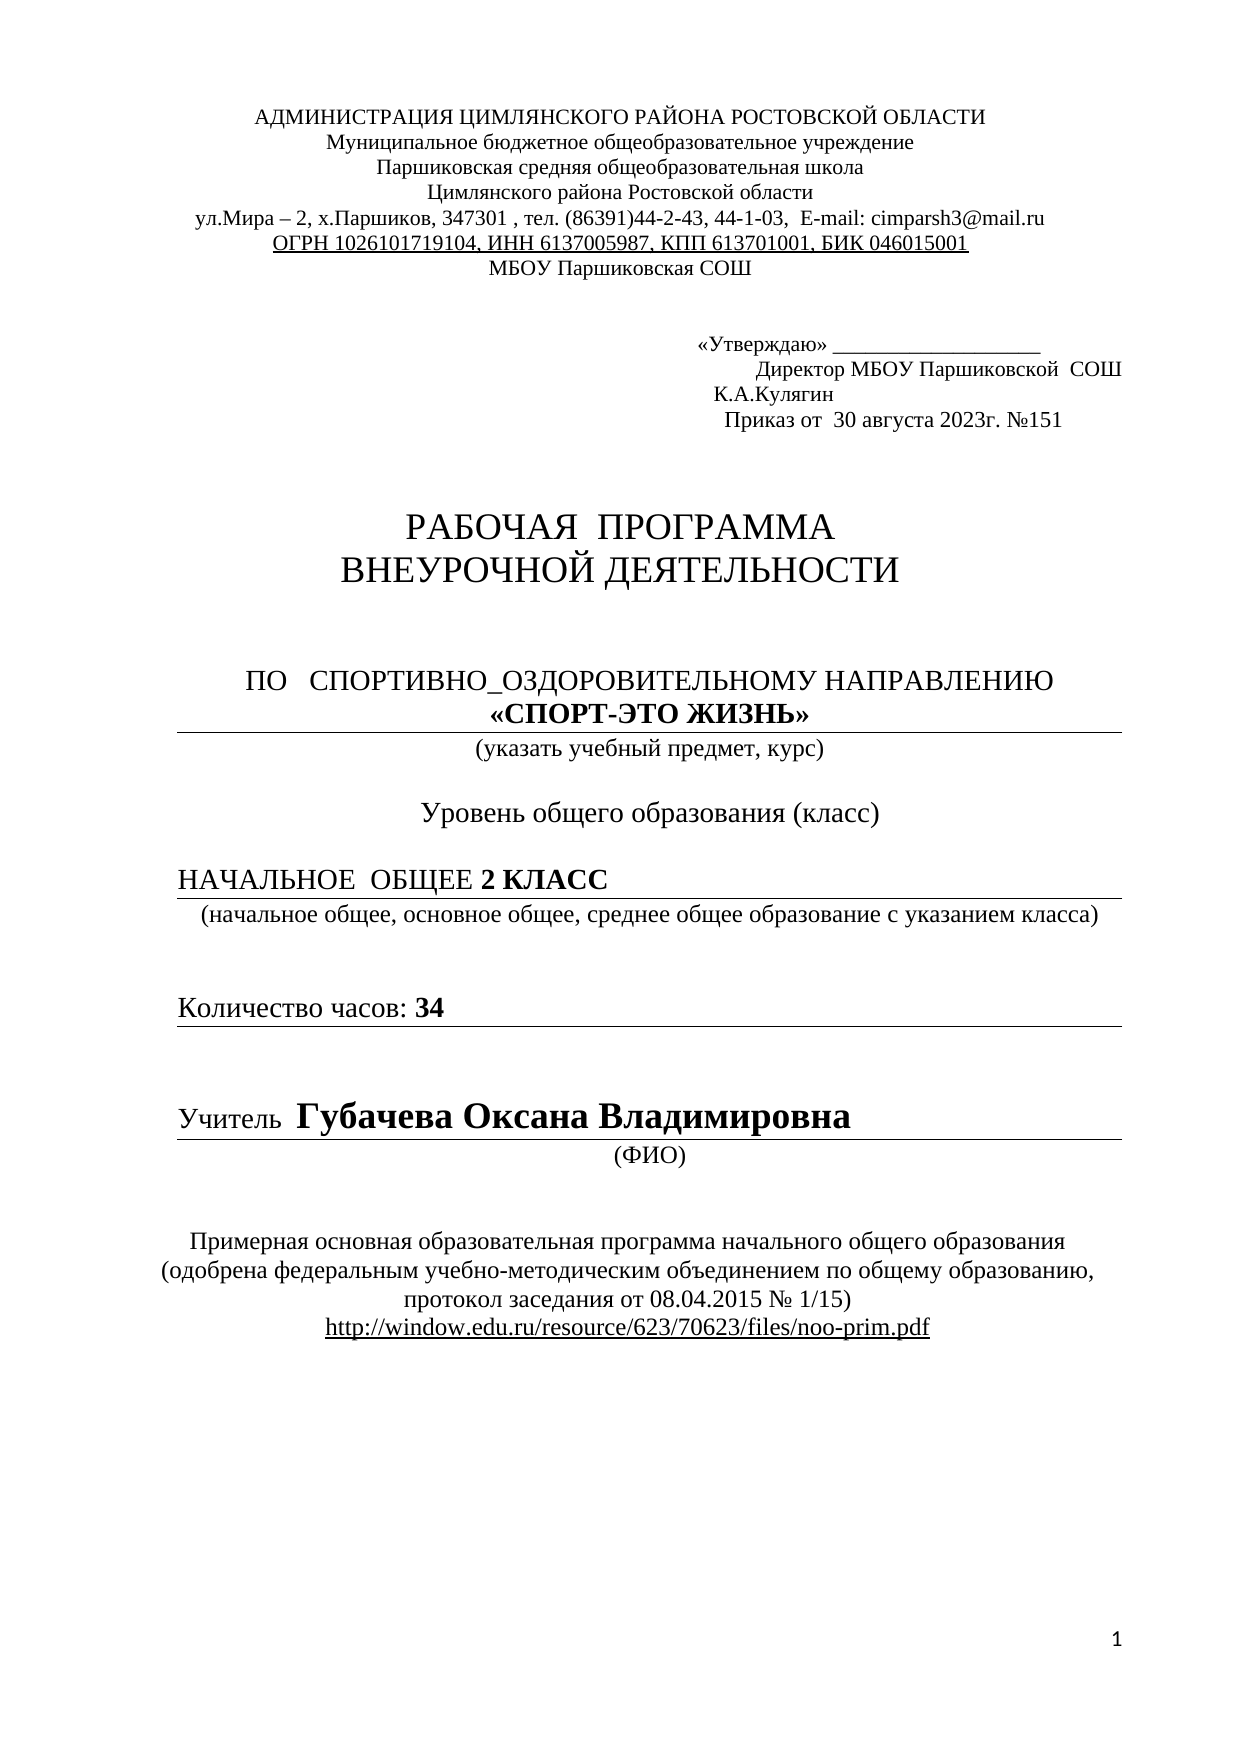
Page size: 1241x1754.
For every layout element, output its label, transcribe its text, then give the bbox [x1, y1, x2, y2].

text Муниципальное бюджетное общеобразовательное учреждение [118, 129, 1122, 154]
text АДМИНИСТРАЦИЯ ЦИМЛЯНСКОГО РАЙОНА РОСТОВСКОЙ ОБЛАСТИ [118, 104, 1122, 129]
text К.А.Кулягин [118, 381, 1122, 406]
text РАБОЧАЯ ПРОГРАММА [118, 504, 1122, 548]
text Приказ от 30 августа 2023г. №151 [118, 406, 1122, 433]
text Директор МБОУ Паршиковской СОШ [118, 356, 1122, 381]
text Уровень общего образования (класс) [177, 795, 1122, 829]
text МБОУ Паршиковская СОШ [118, 255, 1122, 280]
text «СПОРТ-ЭТО ЖИЗНЬ» [177, 696, 1122, 732]
text «Утверждаю» ___________________ [118, 331, 1122, 356]
text ПО СПОРТИВНО_ОЗДОРОВИТЕЛЬНОМУ НАПРАВЛЕНИЮ [177, 663, 1122, 696]
text (указать учебный предмет, курс) [177, 733, 1122, 762]
text ВНЕУРОЧНОЙ ДЕЯТЕЛЬНОСТИ [118, 548, 1122, 591]
text ОГРН 1026101719104, ИНН 6137005987, КПП 613701001, БИК 046015001 [118, 230, 1122, 255]
text (начальное общее, основное общее, среднее общее образование с указанием класса) [177, 899, 1122, 928]
text НАЧАЛЬНОЕ ОБЩЕЕ 2 КЛАСС [177, 862, 1122, 898]
text Паршиковская средняя общеобразовательная школа [118, 154, 1122, 179]
text Учитель Губачева Оксана Владимировна [177, 1094, 1122, 1139]
text Примерная основная образовательная программа начального общего образования (одобрена федеральным учебно-методическим объединением по общему образованию, протокол заседания от 08.04.2015 № 1/15) [133, 1226, 1122, 1312]
text http://window.edu.ru/resource/623/70623/files/noo-prim.pdf [133, 1312, 1122, 1341]
text ул.Мира – 2, х.Паршиков, 347301 , тел. (86391)44-2-43, 44-1-03, E-mail: cimparsh3@mail.ru [118, 204, 1122, 230]
text Цимлянского района Ростовской области [118, 179, 1122, 204]
text Количество часов: 34 [177, 990, 1122, 1026]
text (ФИО) [177, 1140, 1122, 1169]
